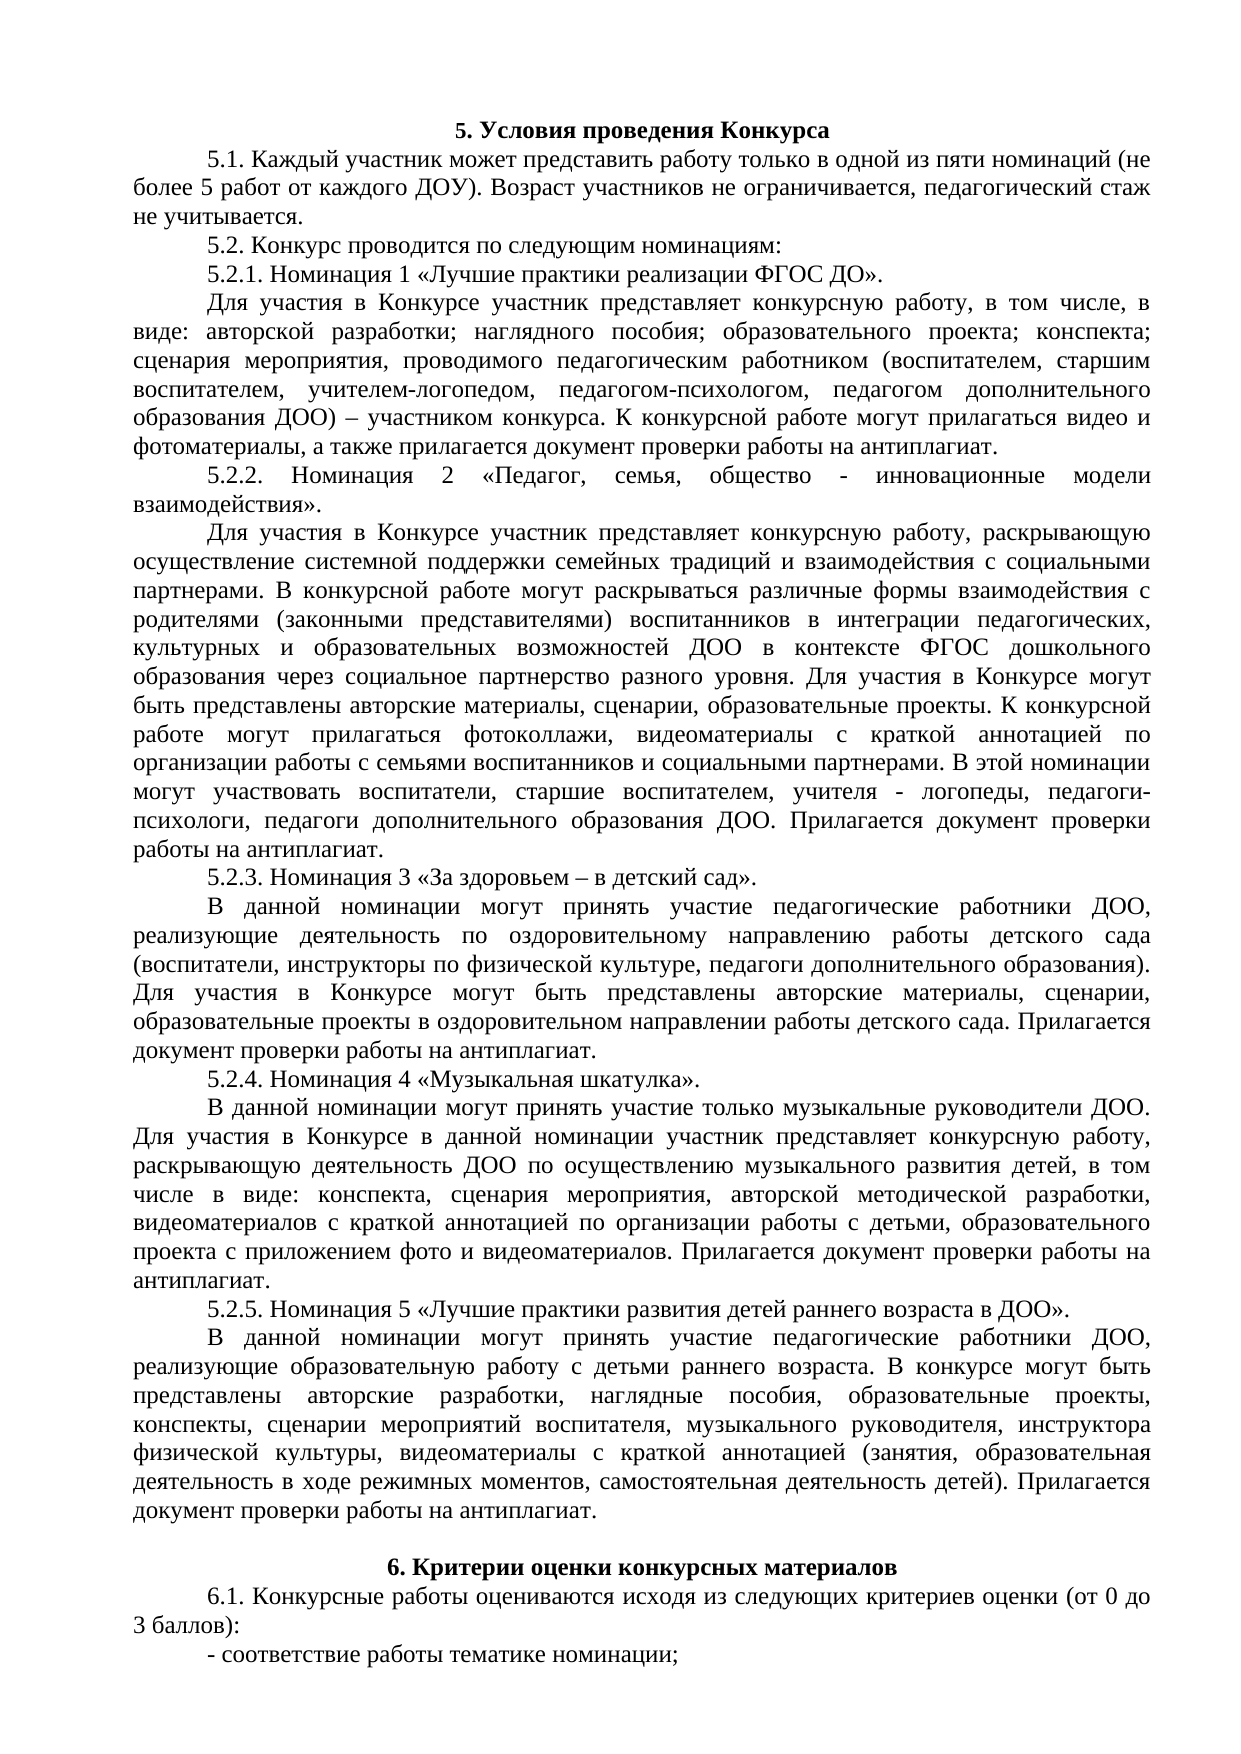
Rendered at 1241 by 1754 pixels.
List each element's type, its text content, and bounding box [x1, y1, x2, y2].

text 5.2.4. Номинация 4 «Музыкальная шкатулка». [133, 1064, 1152, 1092]
text 5. Условия проведения Конкурса [133, 115, 1152, 144]
text - соответствие работы тематике номинации; [133, 1639, 1152, 1667]
text 5.2.3. Номинация 3 «За здоровьем – в детский сад». [133, 862, 1152, 891]
text В данной номинации могут принять участие только музыкальные руководители ДОО. Для участия в Конкурсе в данной номинации участник представляет конкурсную работу, раскрывающую деятельность ДОО по осуществлению музыкального развития детей, в том числе в виде: конспекта, сценария мероприятия, авторской методической разработки, видеоматериалов с краткой аннотацией по организации работы с детьми, образовательного проекта с приложением фото и видеоматериалов. Прилагается документ проверки работы на антиплагиат. [133, 1092, 1152, 1294]
text 5.2. Конкурс проводится по следующим номинациям: [133, 230, 1152, 259]
text В данной номинации могут принять участие педагогические работники ДОО, реализующие образовательную работу с детьми раннего возраста. В конкурсе могут быть представлены авторские разработки, наглядные пособия, образовательные проекты, конспекты, сценарии мероприятий воспитателя, музыкального руководителя, инструктора физической культуры, видеоматериалы с краткой аннотацией (занятия, образовательная деятельность в ходе режимных моментов, самостоятельная деятельность детей). Прилагается документ проверки работы на антиплагиат. [133, 1322, 1152, 1524]
text Для участия в Конкурсе участник представляет конкурсную работу, в том числе, в виде: авторской разработки; наглядного пособия; образовательного проекта; конспекта; сценария мероприятия, проводимого педагогическим работником (воспитателем, старшим воспитателем, учителем-логопедом, педагогом-психологом, педагогом дополнительного образования ДОО) – участником конкурса. К конкурсной работе могут прилагаться видео и фотоматериалы, а также прилагается документ проверки работы на антиплагиат. [133, 287, 1152, 460]
text 6. Критерии оценки конкурсных материалов [133, 1552, 1152, 1581]
text 5.2.5. Номинация 5 «Лучшие практики развития детей раннего возраста в ДОО». [133, 1294, 1152, 1322]
text Для участия в Конкурсе участник представляет конкурсную работу, раскрывающую осуществление системной поддержки семейных традиций и взаимодействия с социальными партнерами. В конкурсной работе могут раскрываться различные формы взаимодействия с родителями (законными представителями) воспитанников в интеграции педагогических, культурных и образовательных возможностей ДОО в контексте ФГОС дошкольного образования через социальное партнерство разного уровня. Для участия в Конкурсе могут быть представлены авторские материалы, сценарии, образовательные проекты. К конкурсной работе могут прилагаться фотоколлажи, видеоматериалы с краткой аннотацией по организации работы с семьями воспитанников и социальными партнерами. В этой номинации могут участвовать воспитатели, старшие воспитателем, учителя - логопеды, педагоги-психологи, педагоги дополнительного образования ДОО. Прилагается документ проверки работы на антиплагиат. [133, 517, 1152, 862]
text 6.1. Конкурсные работы оцениваются исходя из следующих критериев оценки (от 0 до 3 баллов): [133, 1581, 1152, 1639]
text 5.1. Каждый участник может представить работу только в одной из пяти номинаций (не более 5 работ от каждого ДОУ). Возраст участников не ограничивается, педагогический стаж не учитывается. [133, 144, 1152, 230]
text В данной номинации могут принять участие педагогические работники ДОО, реализующие деятельность по оздоровительному направлению работы детского сада (воспитатели, инструкторы по физической культуре, педагоги дополнительного образования). Для участия в Конкурсе могут быть представлены авторские материалы, сценарии, образовательные проекты в оздоровительном направлении работы детского сада. Прилагается документ проверки работы на антиплагиат. [133, 891, 1152, 1064]
text 5.2.2. Номинация 2 «Педагог, семья, общество - инновационные модели взаимодействия». [133, 460, 1152, 517]
text 5.2.1. Номинация 1 «Лучшие практики реализации ФГОС ДО». [133, 259, 1152, 287]
